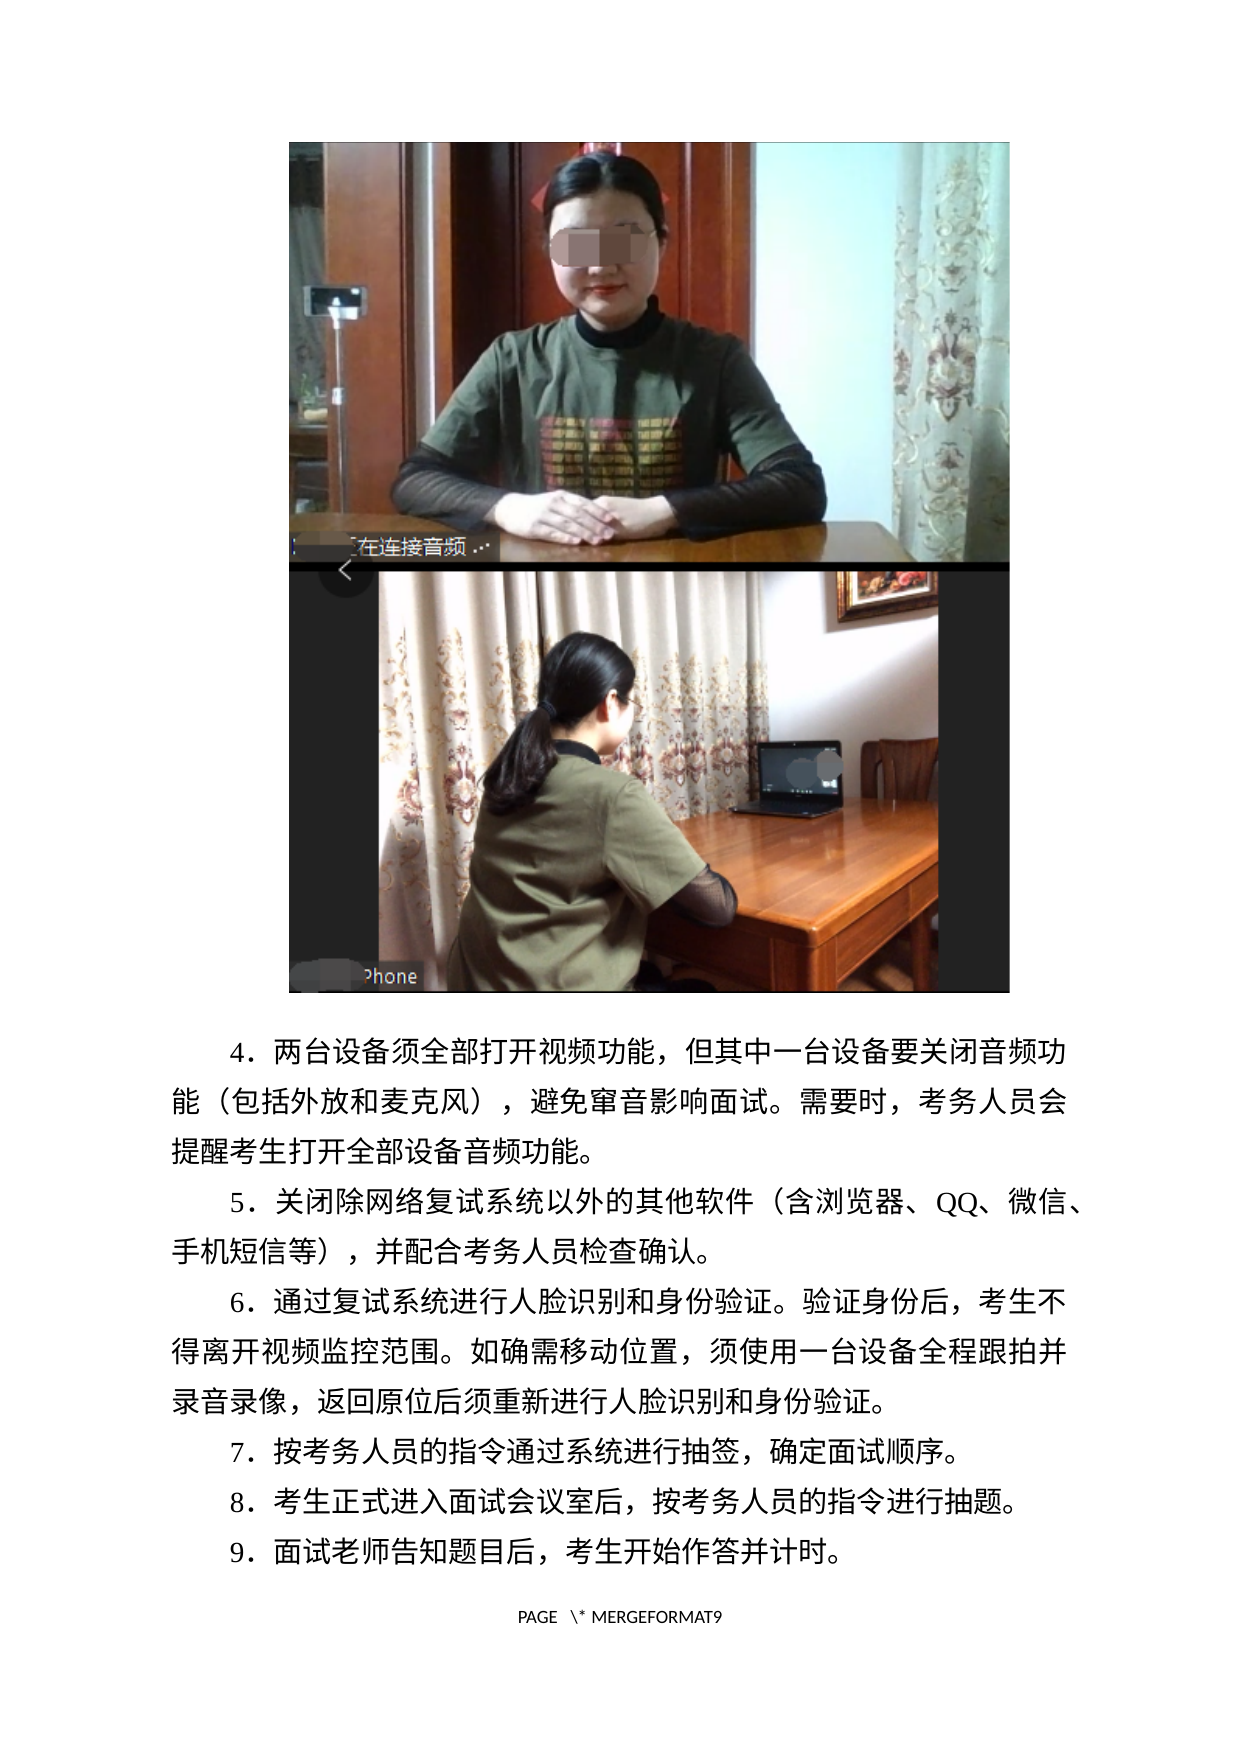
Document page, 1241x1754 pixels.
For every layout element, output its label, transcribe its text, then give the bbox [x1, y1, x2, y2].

picture [289, 142, 1010, 993]
text 4．两台设备须全部打开视频功能，但其中一台设备要关闭音频功能（包括外放和麦克风），避免窜音影响面试。需要时，考务人员会提醒考生打开全部设备音频功能。 [171, 1022, 1069, 1172]
text 5．关闭除网络复试系统以外的其他软件（含浏览器、QQ、微信、手机短信等），并配合考务人员检查确认。 [171, 1172, 1069, 1272]
text 9．面试老师告知题目后，考生开始作答并计时。 [171, 1522, 1069, 1572]
text 8．考生正式进入面试会议室后，按考务人员的指令进行抽题。 [171, 1472, 1069, 1522]
text 7．按考务人员的指令通过系统进行抽签，确定面试顺序。 [171, 1422, 1069, 1472]
text 6．通过复试系统进行人脸识别和身份验证。验证身份后，考生不得离开视频监控范围。如确需移动位置，须使用一台设备全程跟拍并录音录像，返回原位后须重新进行人脸识别和身份验证。 [171, 1272, 1069, 1422]
